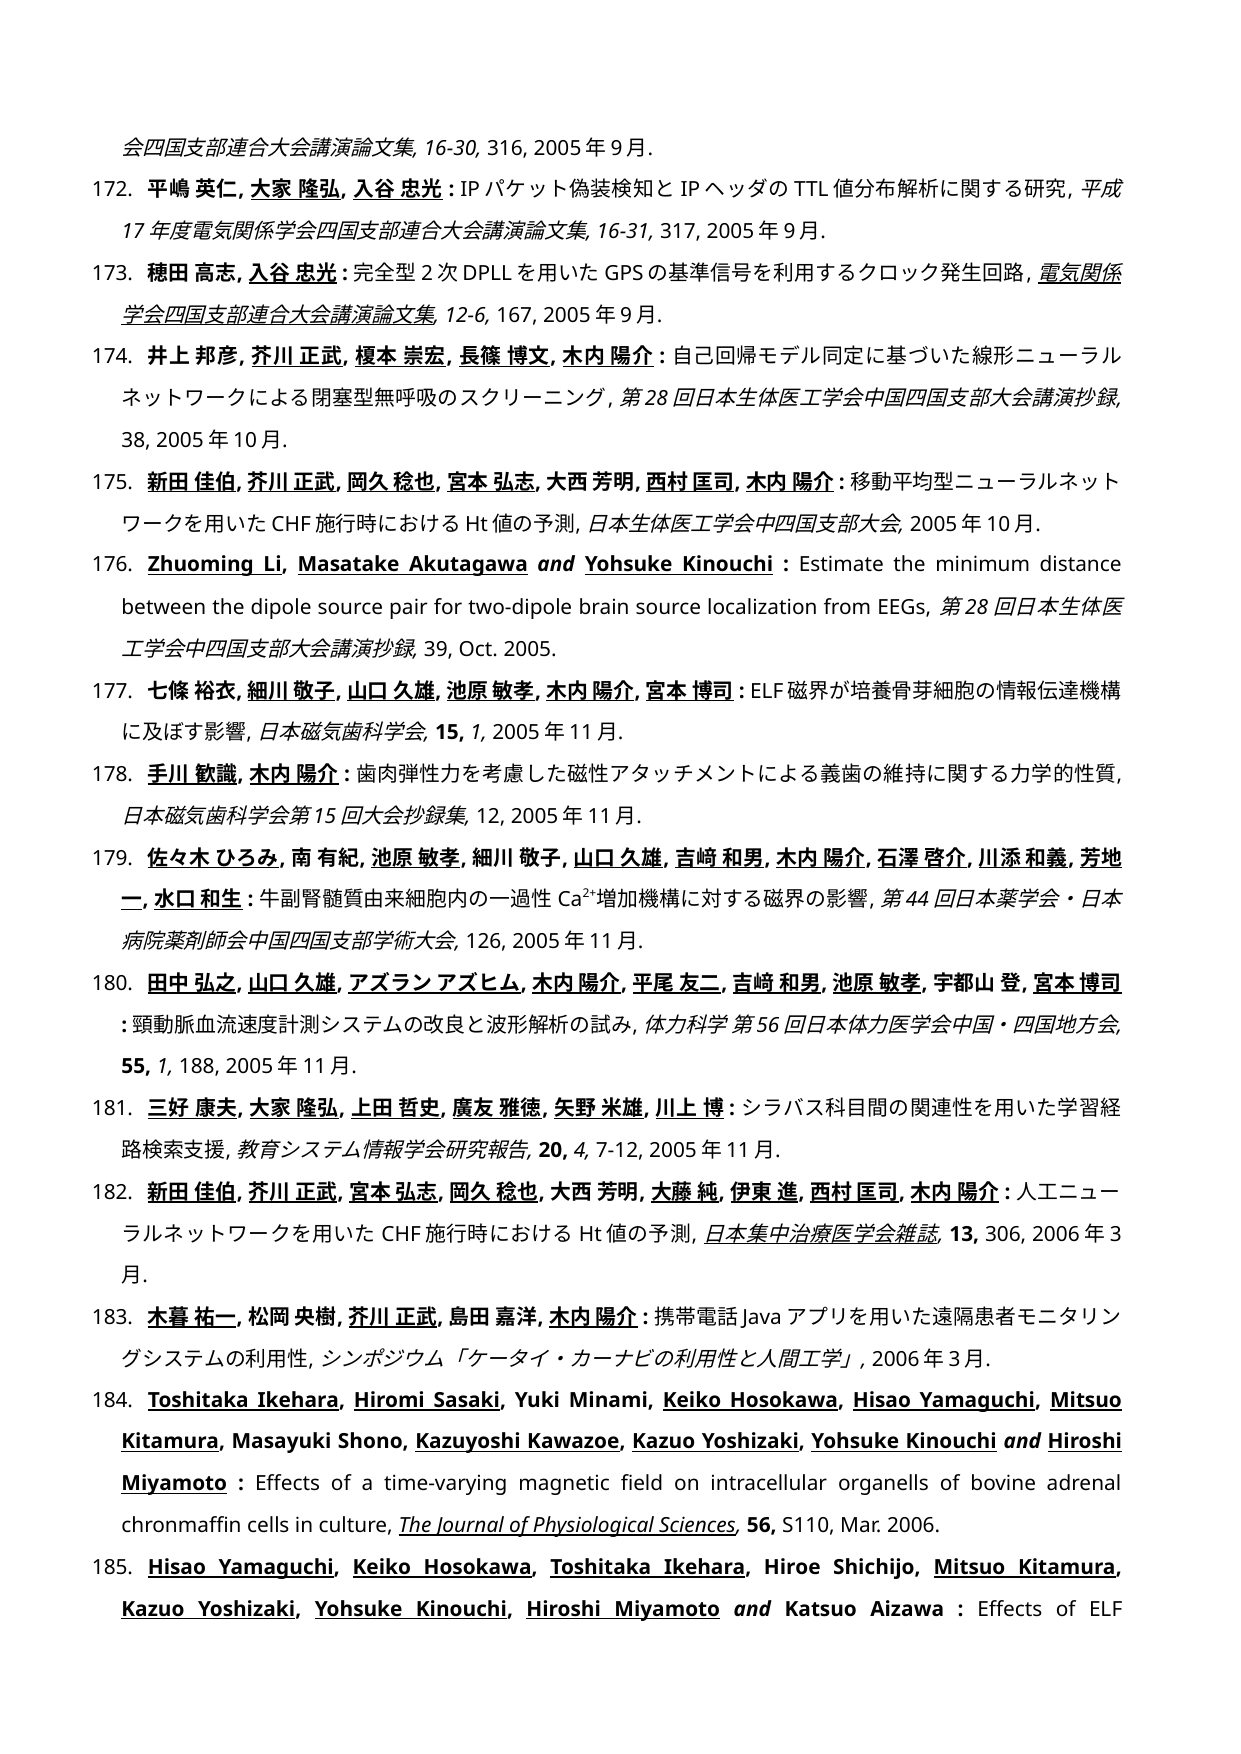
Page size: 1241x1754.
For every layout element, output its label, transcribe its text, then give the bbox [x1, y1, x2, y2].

list Toshitaka Ikehara, Hiromi Sasaki, Yuki Minami, Keiko Hosokawa, Hisao Yamaguchi, Mitsuo Kitamura, Masayuki Shono, Kazuyoshi Kawazoe, Kazuo Yoshizaki, Yohsuke Kinouchi and Hiroshi Miyamoto : Effects of a time-varying magnetic field on intracellular organells of bovine adrenal chronmaffin cells in culture, The Journal of Physiological Sciences, 56, S110, Mar. 2006. [92, 1378, 1122, 1545]
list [92, 1545, 1122, 1629]
list 佐々木 ひろみ, 南 有紀, 池原 敏孝, 細川 敬子, 山口 久雄, 吉﨑 和男, 木内 陽介, 石澤 啓介, 川添 和義, 芳地 一, 水口 和生 : 牛副腎髄質由来細胞内の一過性Ca2+増加機構に対する磁界の影響, 第44回日本薬学会・日本病院薬剤師会中国四国支部学術大会, 126, 2005年11月. [92, 835, 1122, 961]
list 穂田 高志, 入谷 忠光 : 完全型2次DPLLを用いたGPSの基準信号を利用するクロック発生回路, 電気関係学会四国支部連合大会講演論文集, 12-6, 167, 2005年9月. [92, 250, 1122, 334]
list 新田 佳伯, 芥川 正武, 宮本 弘志, 岡久 稔也, 大西 芳明, 大藤 純, 伊東 進, 西村 匡司, 木内 陽介 : 人工ニューラルネットワークを用いたCHF施行時におけるHt値の予測, 日本集中治療医学会雑誌, 13, 306, 2006年3月. [92, 1169, 1122, 1295]
list 三好 康夫, 大家 隆弘, 上田 哲史, 廣友 雅徳, 矢野 米雄, 川上 博 : シラバス科目間の関連性を用いた学習経路検索支援, 教育システム情報学会研究報告, 20, 4, 7-12, 2005年11月. [92, 1086, 1122, 1169]
list 木暮 祐一, 松岡 央樹, 芥川 正武, 島田 嘉洋, 木内 陽介 : 携帯電話Javaアプリを用いた遠隔患者モニタリングシステムの利用性, シンポジウム「ケータイ・カーナビの利用性と人間工学」, 2006年3月. [92, 1295, 1122, 1378]
list 平嶋 英仁, 大家 隆弘, 入谷 忠光 : IPパケット偽装検知とIPヘッダのTTL値分布解析に関する研究, 平成17年度電気関係学会四国支部連合大会講演論文集, 16-31, 317, 2005年9月. [92, 167, 1122, 250]
list 手川 歓識, 木内 陽介 : 歯肉弾性力を考慮した磁性アタッチメントによる義歯の維持に関する力学的性質, 日本磁気歯科学会第15回大会抄録集, 12, 2005年11月. [92, 752, 1122, 835]
list 新田 佳伯, 芥川 正武, 岡久 稔也, 宮本 弘志, 大西 芳明, 西村 匡司, 木内 陽介 : 移動平均型ニューラルネットワークを用いたCHF施行時におけるHt値の予測, 日本生体医工学会中四国支部大会, 2005年10月. [92, 459, 1122, 543]
list 井上 邦彦, 芥川 正武, 榎本 崇宏, 長篠 博文, 木内 陽介 : 自己回帰モデル同定に基づいた線形ニューラルネットワークによる閉塞型無呼吸のスクリーニング, 第28回日本生体医工学会中国四国支部大会講演抄録, 38, 2005年10月. [92, 334, 1122, 459]
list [92, 125, 1122, 167]
list Zhuoming Li, Masatake Akutagawa and Yohsuke Kinouchi : Estimate the minimum distance between the dipole source pair for two-dipole brain source localization from EEGs, 第28回日本生体医工学会中四国支部大会講演抄録, 39, Oct. 2005. [92, 543, 1122, 668]
list 田中 弘之, 山口 久雄, アズラン アズヒム, 木内 陽介, 平尾 友二, 吉﨑 和男, 池原 敏孝, 宇都山 登, 宮本 博司 : 頸動脈血流速度計測システムの改良と波形解析の試み, 体力科学 第56回日本体力医学会中国・四国地方会, 55, 1, 188, 2005年11月. [92, 961, 1122, 1086]
list 七條 裕衣, 細川 敬子, 山口 久雄, 池原 敏孝, 木内 陽介, 宮本 博司 : ELF磁界が培養骨芽細胞の情報伝達機構に及ぼす影響, 日本磁気歯科学会, 15, 1, 2005年11月. [92, 668, 1122, 752]
